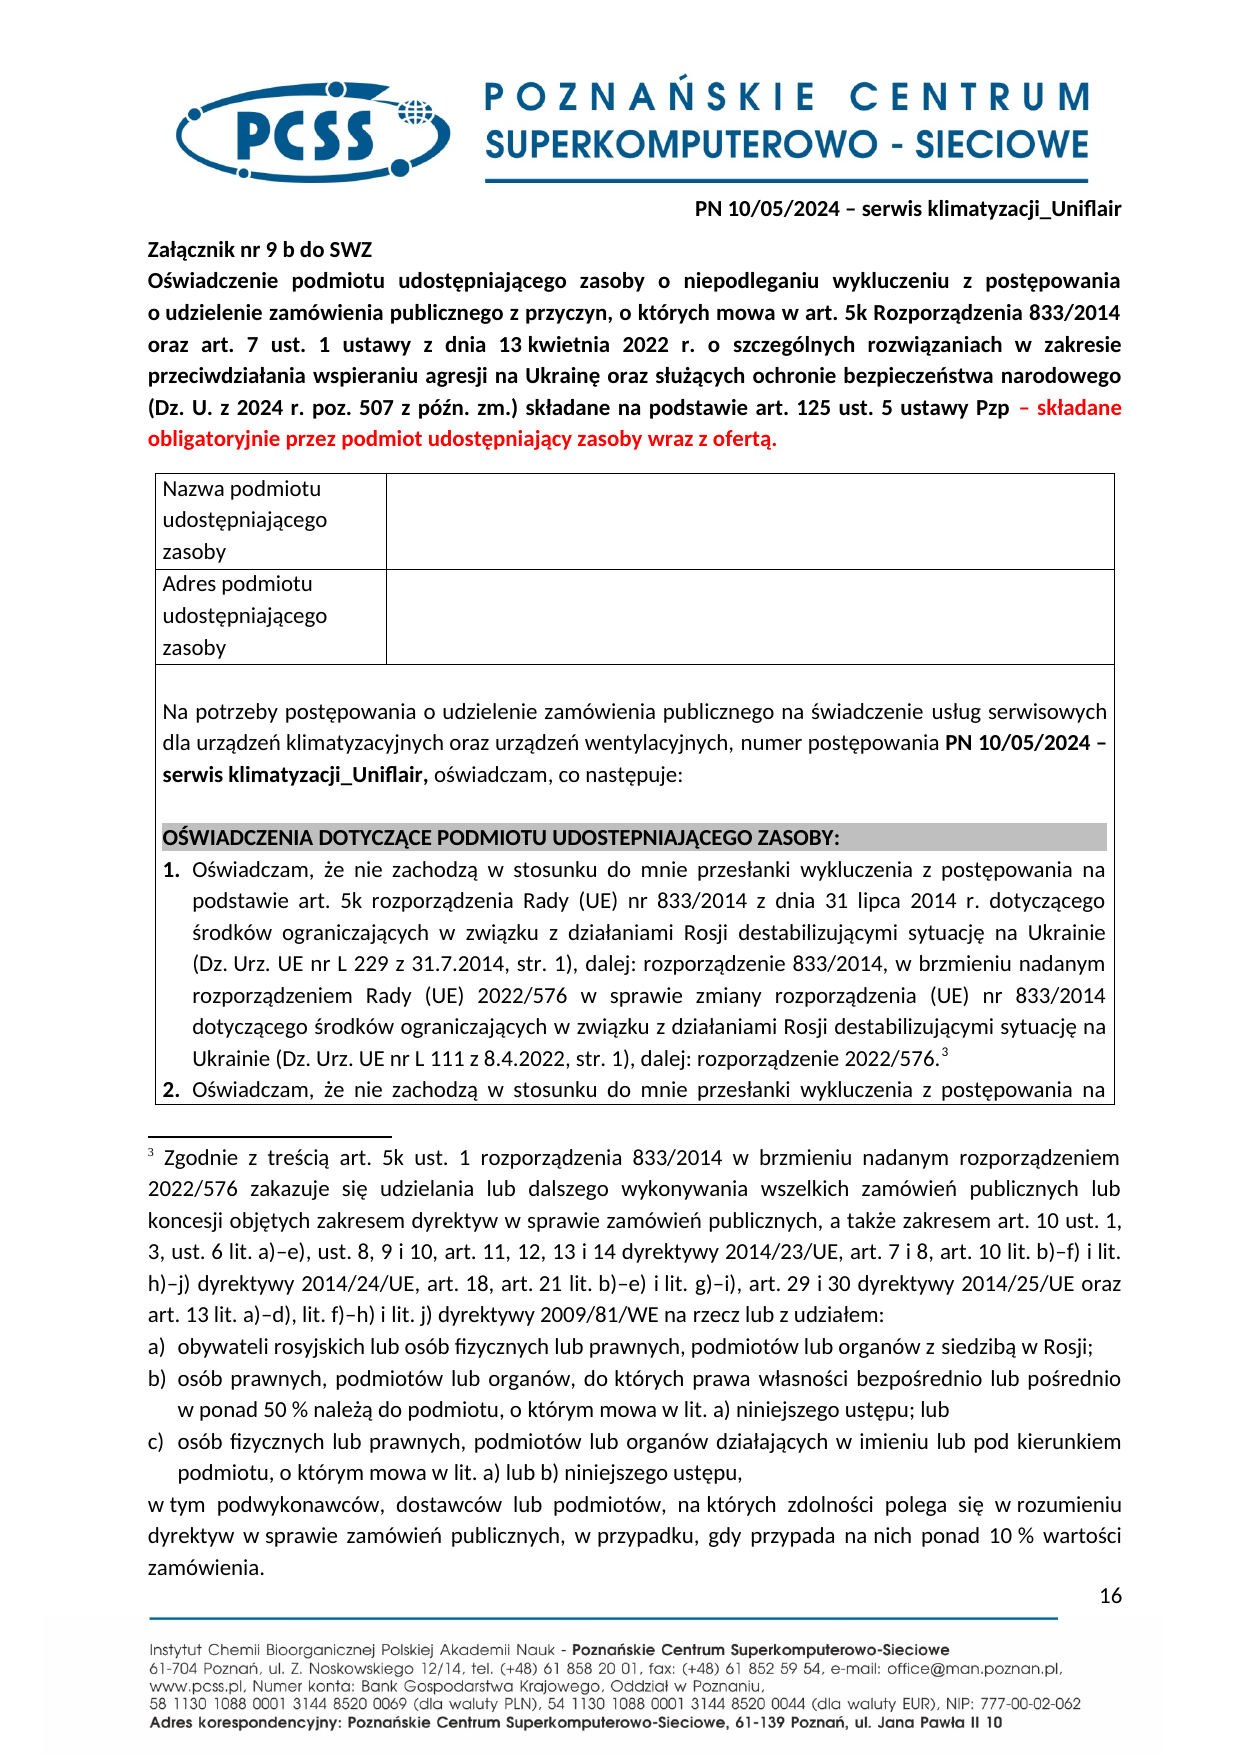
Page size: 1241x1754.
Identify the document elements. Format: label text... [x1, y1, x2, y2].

text Załącznik nr 9 b do SWZ [148, 235, 1122, 263]
text Oświadczenie podmiotu udostępniającego zasoby o niepodleganiu wykluczeniu z postępowania o udzielenie zamówienia publicznego z przyczyn, o których mowa w art. 5k Rozporządzenia 833/2014 oraz art. 7 ust. 1 ustawy z dnia 13 kwietnia 2022 r. o szczególnych rozwiązaniach w zakresie przeciwdziałania wspieraniu agresji na Ukrainę oraz służących ochronie bezpieczeństwa narodowego (Dz. U. z 2024 r. poz. 507 z późn. zm.) składane na podstawie art. 125 ust. 5 ustawy Pzp – składane obligatoryjnie przez podmiot udostępniający zasoby wraz z ofertą. [148, 267, 1122, 452]
table_cell Na potrzeby postępowania o udzielenie zamówienia publicznego na świadczenie usług serwisowych dla urządzeń klimatyzacyjnych oraz urządzeń wentylacyjnych, numer postępowania PN 10/05/2024 – serwis klimatyzacji_Uniflair, oświadczam, co następuje: OŚWIADCZENIA DOTYCZĄCE PODMIOTU UDOSTEPNIAJĄCEGO ZASOBY: Oświadczam, że nie zachodzą w stosunku do mnie przesłanki wykluczenia z postępowania na podstawie art. 5k rozporządzenia Rady (UE) nr 833/2014 z dnia 31 lipca 2014 r. dotyczącego środków ograniczających w związku z działaniami Rosji destabilizującymi sytuację na Ukrainie (Dz. Urz. UE nr L 229 z 31.7.2014, str. 1), dalej: rozporządzenie 833/2014, w brzmieniu nadanym rozporządzeniem Rady (UE) 2022/576 w sprawie zmiany rozporządzenia (UE) nr 833/2014 dotyczącego środków ograniczających w związku z działaniami Rosji destabilizującymi sytuację na Ukrainie (Dz. Urz. UE nr L 111 z 8.4.2022, str. 1), dalej: rozporządzenie 2022/576. Oświadczam, że nie zachodzą w stosunku do mnie przesłanki wykluczenia z postępowania na podstawie art. 7 ust. 1 ustawy z dnia 13 kwietnia 2022 r. o szczególnych rozwiązaniach w zakresie przeciwdziałania wspieraniu agresji na Ukrainę oraz służących ochronie bezpieczeństwa narodowego (Dz. U. z 2024 r. poz. 507 z późn. zm.). OŚWIADCZENIE DOTYCZĄCE PODANYCH INFORMACJI: Oświadczam, że wszystkie informacje podane w powyższych oświadczeniach są aktualne i zgodne z prawdą oraz zostały przedstawione z pełną świadomością konsekwencji wprowadzenia zamawiającego w błąd przy przedstawianiu informacji. INFORMACJA DOTYCZĄCA DOSTĘPU DO PODMIOTOWYCH ŚRODKÓW DOWODOWYCH: Wskazuję następujące podmiotowe środki dowodowe, które można uzyskać za pomocą bezpłatnych i ogólnodostępnych baz danych, oraz dane umożliwiające dostęp do tych środków: 1) ...................................................................................................................................................... (wskazać podmiotowy środek dowodowy, adres internetowy, wydający urząd lub organ, dokładne dane referencyjne dokumentacji) 2) ....................................................................................................................................................... (wskazać podmiotowy środek dowodowy, adres internetowy, wydający urząd lub organ, dokładne dane referencyjne dokumentacji) [156, 665, 1114, 1104]
table_header Nazwa podmiotu udostępniającego zasoby [156, 474, 386, 568]
picture [42, 1615, 1165, 1754]
picture [68, 2, 1194, 183]
table_header [387, 474, 1114, 568]
table_cell Adres podmiotu udostępniającego zasoby [156, 570, 386, 664]
table_cell [387, 570, 1114, 664]
